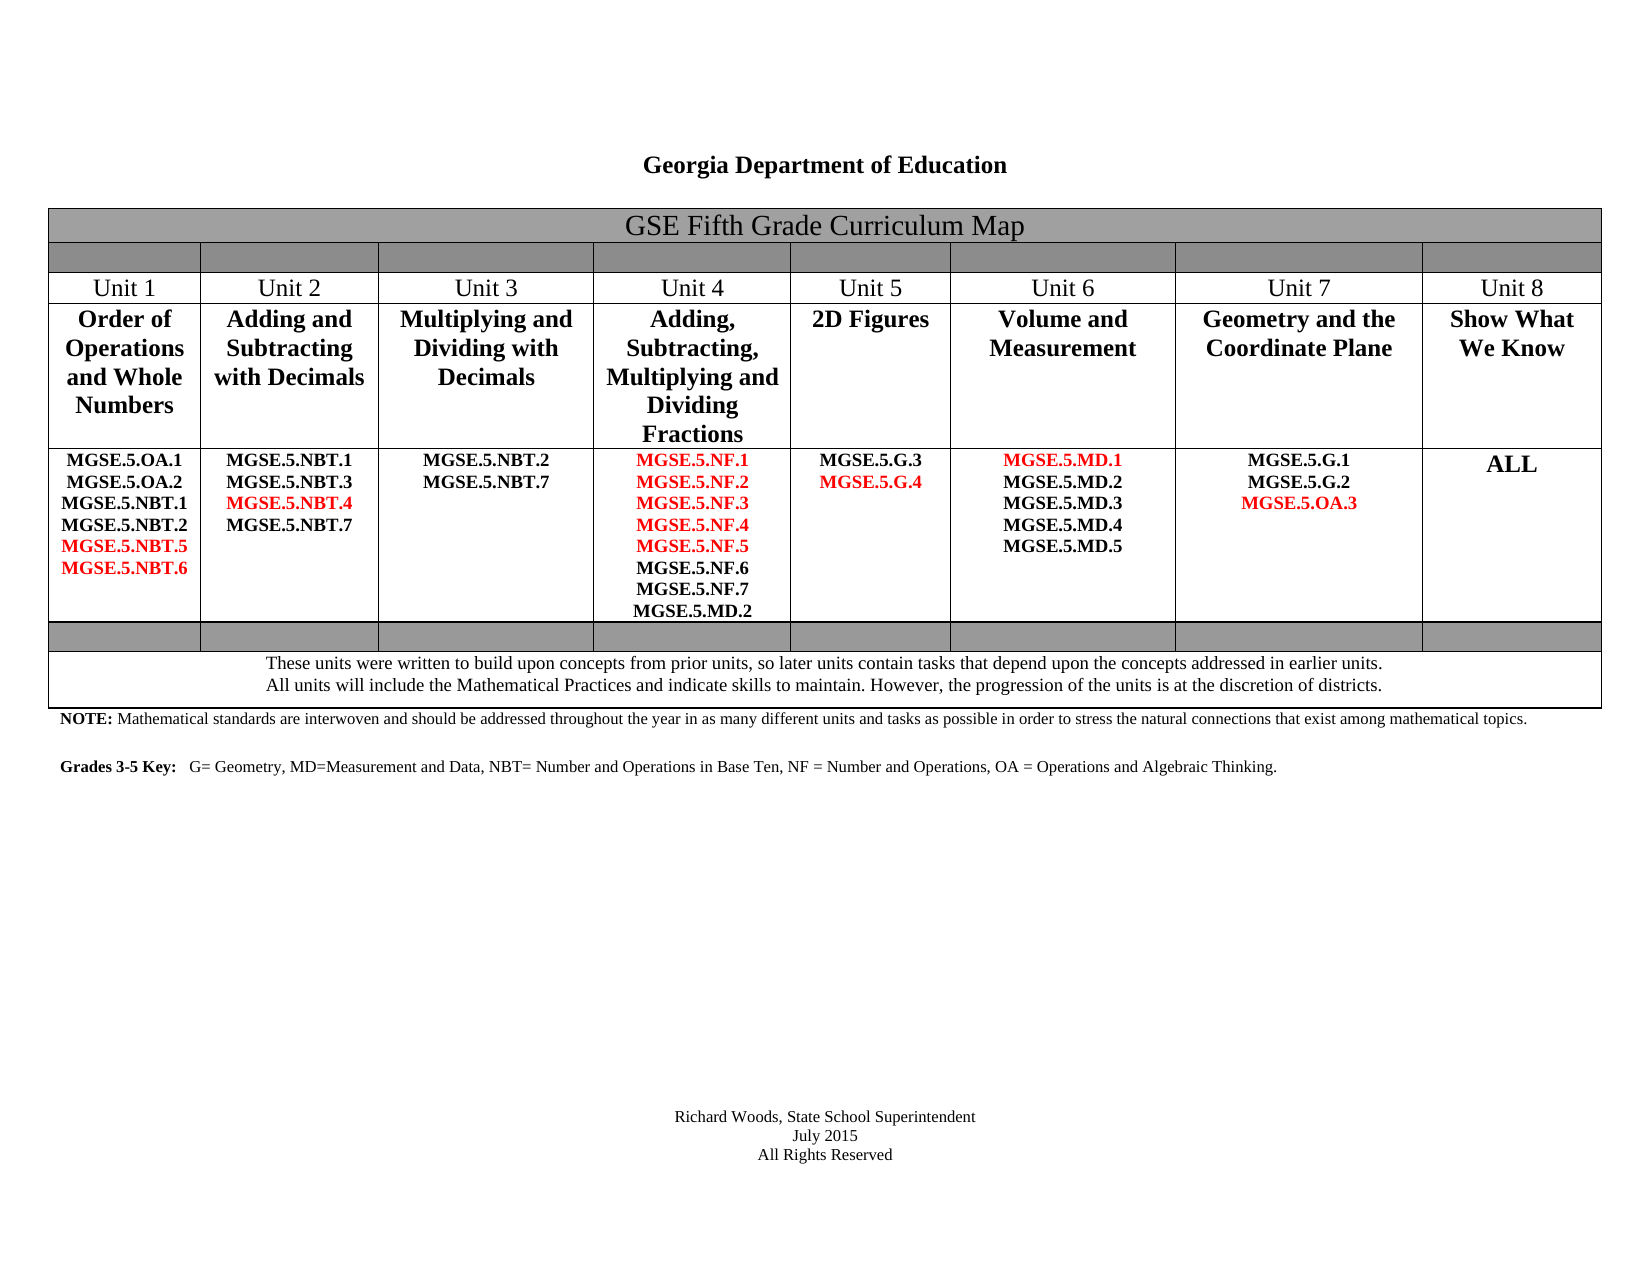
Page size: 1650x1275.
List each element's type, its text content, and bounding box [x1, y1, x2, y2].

text Grades 3-5 Key: G= Geometry, MD=Measurement and Data, NBT= Number and Operations in Base Ten, NF = Number and Operations, OA = Operations and Algebraic Thinking. [60, 756, 1590, 776]
table_cell Show What We Know [1423, 304, 1601, 448]
table_cell MGSE.5.G.3 MGSE.5.G.4 [791, 449, 950, 621]
table_cell Unit 5 [791, 273, 950, 303]
table_cell These units were written to build upon concepts from prior units, so later units contain tasks that depend upon the concepts addressed in earlier units. All units will include the Mathematical Practices and indicate skills to maintain. However, the progression of the units is at the discretion of districts. [49, 652, 1601, 707]
table_cell [594, 623, 790, 651]
table_cell [49, 243, 200, 272]
table_cell Multiplying and Dividing with Decimals [379, 304, 593, 448]
table_cell MGSE.5.OA.1 MGSE.5.OA.2 MGSE.5.NBT.1 MGSE.5.NBT.2 MGSE.5.NBT.5 MGSE.5.NBT.6 [49, 449, 200, 621]
table_cell Order of Operations and Whole Numbers [49, 304, 200, 448]
table_cell Unit 2 [201, 273, 378, 303]
table_cell [791, 623, 950, 651]
table_cell MGSE.5.MD.1 MGSE.5.MD.2 MGSE.5.MD.3 MGSE.5.MD.4 MGSE.5.MD.5 [951, 449, 1175, 621]
table_cell Volume and Measurement [951, 304, 1175, 448]
text NOTE: Mathematical standards are interwoven and should be addressed throughout the year in as many different units and tasks as possible in order to stress the natural connections that exist among mathematical topics. [60, 709, 1590, 728]
table_cell [1423, 623, 1601, 651]
table_cell Adding, Subtracting, Multiplying and Dividing Fractions [594, 304, 790, 448]
table_cell [201, 623, 378, 651]
table_cell [201, 243, 378, 272]
table_cell 2D Figures [791, 304, 950, 448]
table_cell [1176, 243, 1422, 272]
table_cell Unit 8 [1423, 273, 1601, 303]
table_cell Unit 1 [49, 273, 200, 303]
table_cell [379, 243, 593, 272]
table_cell Unit 7 [1176, 273, 1422, 303]
table_cell MGSE.5.NBT.1 MGSE.5.NBT.3 MGSE.5.NBT.4 MGSE.5.NBT.7 [201, 449, 378, 621]
table_cell Unit 3 [379, 273, 593, 303]
table_cell [951, 243, 1175, 272]
table_cell Adding and Subtracting with Decimals [201, 304, 378, 448]
table_cell MGSE.5.G.1 MGSE.5.G.2 MGSE.5.OA.3 [1176, 449, 1422, 621]
table_cell Geometry and the Coordinate Plane [1176, 304, 1422, 448]
table_cell [594, 243, 790, 272]
table_cell [791, 243, 950, 272]
table_cell ALL [1423, 449, 1601, 621]
table_cell [49, 623, 200, 651]
table_header GSE Fifth Grade Curriculum Map [49, 209, 1601, 242]
table_cell [1176, 623, 1422, 651]
table_cell MGSE.5.NF.1 MGSE.5.NF.2 MGSE.5.NF.3 MGSE.5.NF.4 MGSE.5.NF.5 MGSE.5.NF.6 MGSE.5.NF.7 MGSE.5.MD.2 [594, 449, 790, 621]
table_cell [379, 623, 593, 651]
table_cell Unit 6 [951, 273, 1175, 303]
table_cell MGSE.5.NBT.2 MGSE.5.NBT.7 [379, 449, 593, 621]
table_cell Unit 4 [594, 273, 790, 303]
table_cell [951, 623, 1175, 651]
table_cell [1423, 243, 1601, 272]
